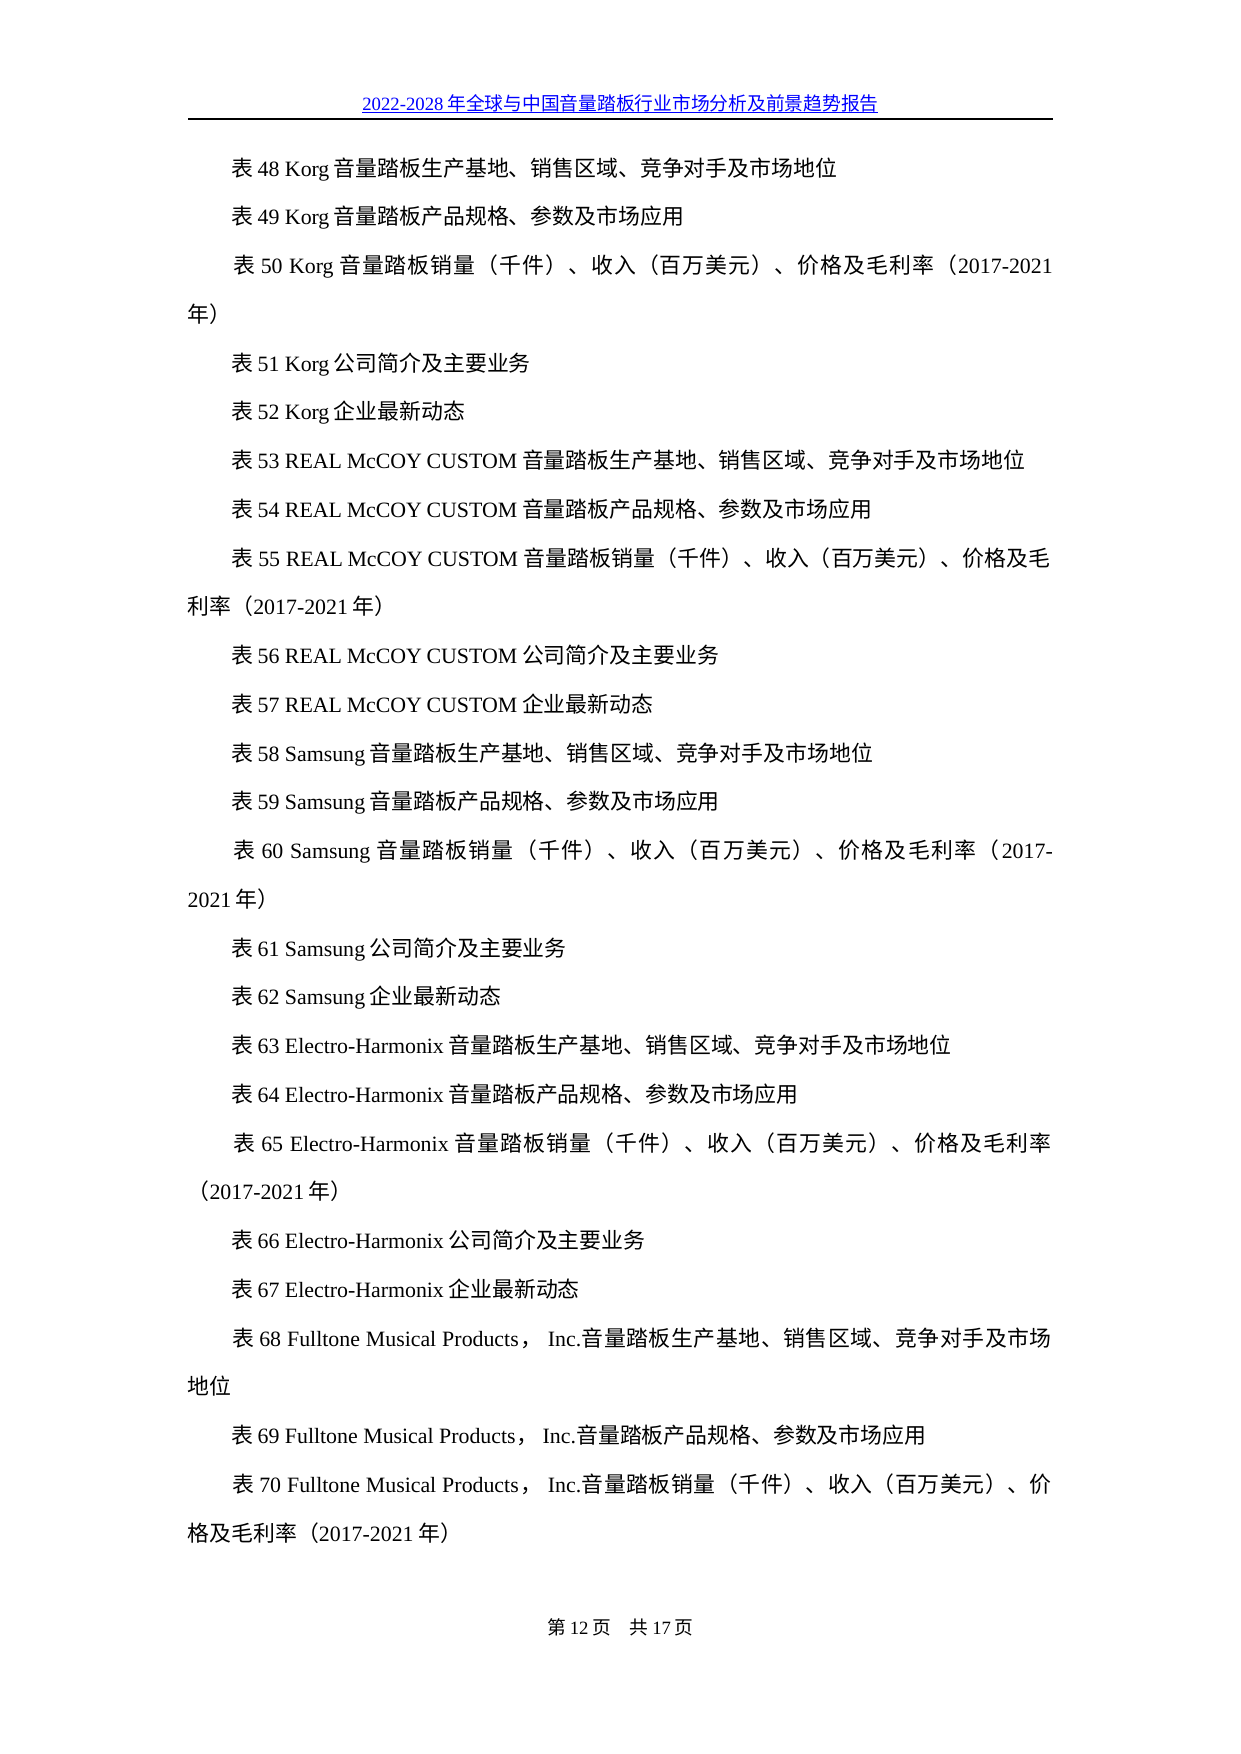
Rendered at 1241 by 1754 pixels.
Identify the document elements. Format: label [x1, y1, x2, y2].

text [187, 150, 1053, 1548]
